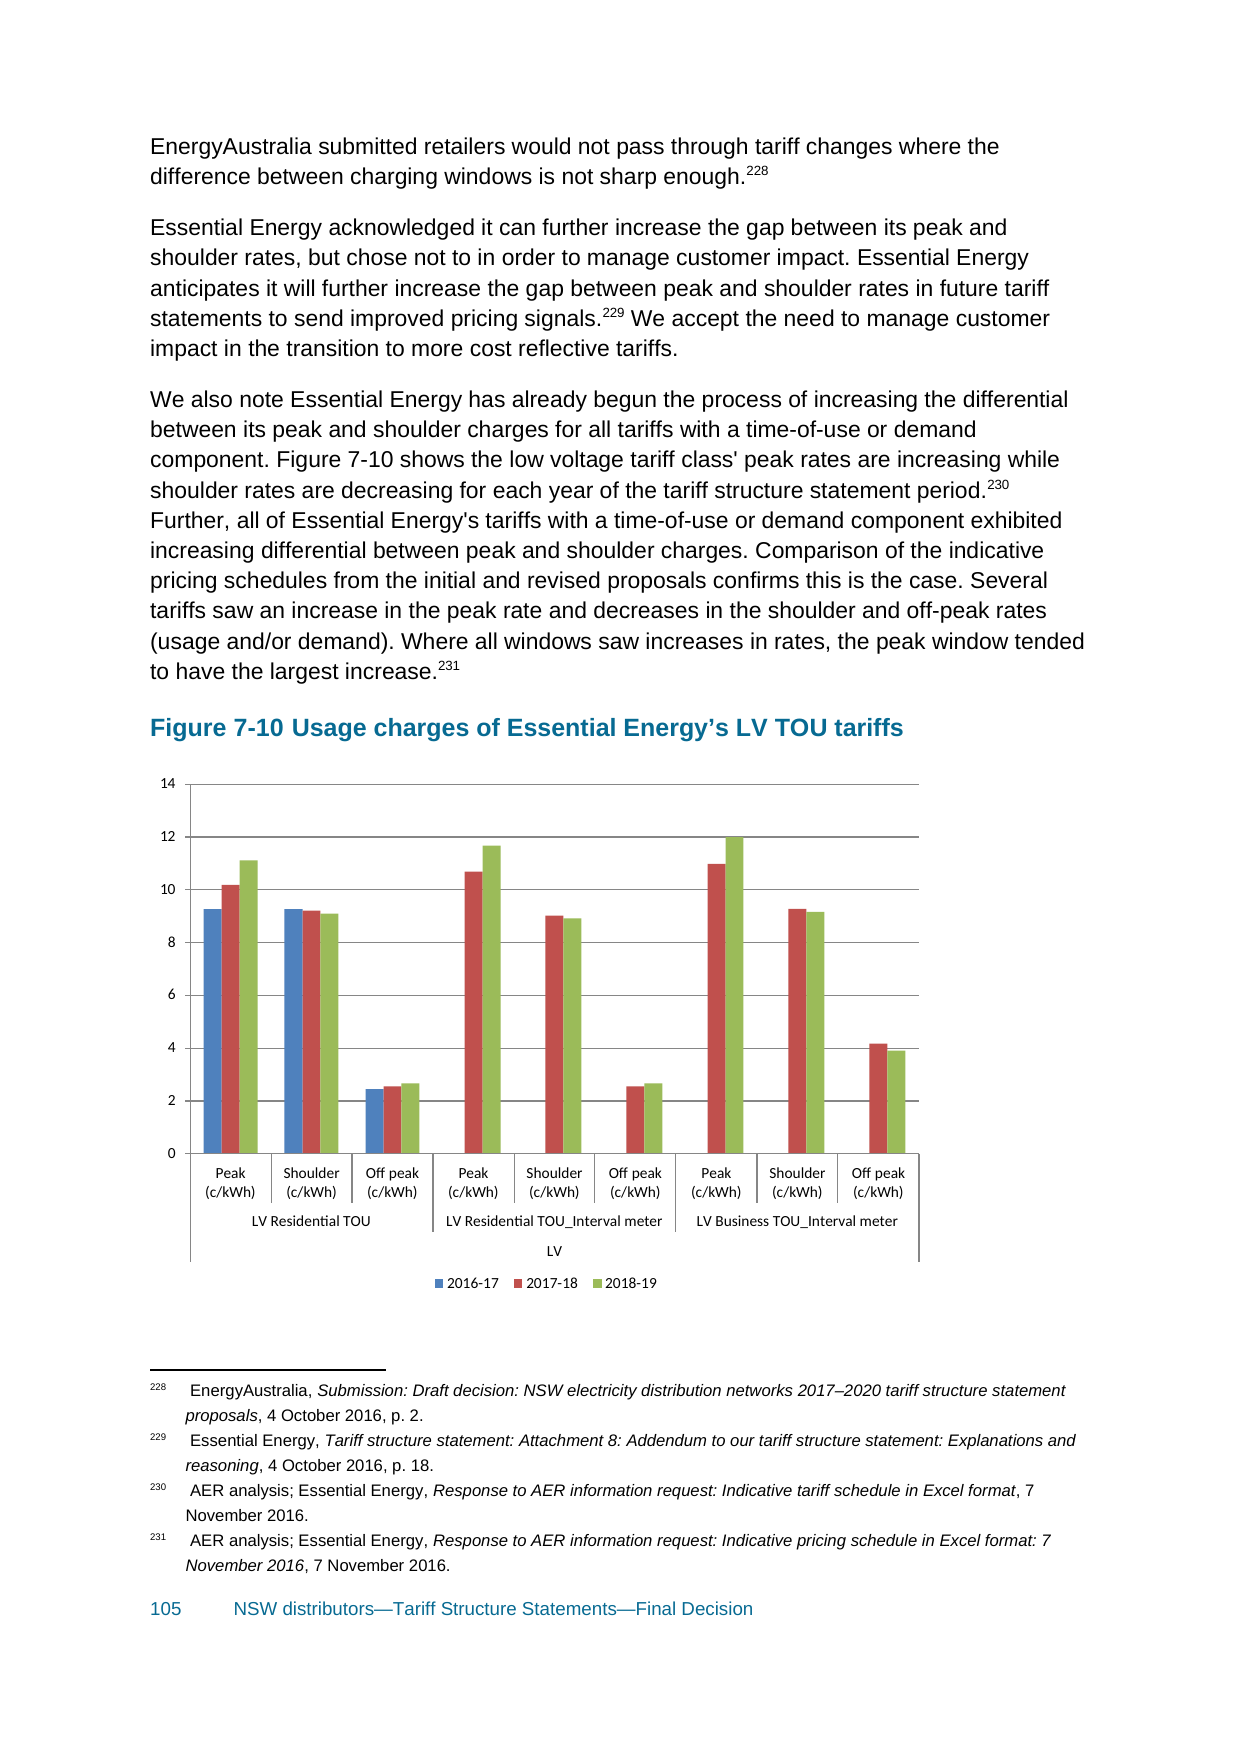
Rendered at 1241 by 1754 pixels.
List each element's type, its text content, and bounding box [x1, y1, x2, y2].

picture [637, 1602, 646, 1615]
picture [592, 1605, 596, 1615]
text Essential Energy acknowledged it can further increase the gap between its peak and shoulder rates, but chose not to in order to manage customer impact. Essential Energy anticipates it will further increase the gap between peak and shoulder rates in future tariff statements to send improved pricing signals. We accept the need to manage customer impact in the transition to more cost reflective tariffs. [150, 214, 1090, 361]
picture [743, 1605, 747, 1615]
picture [566, 1605, 570, 1615]
